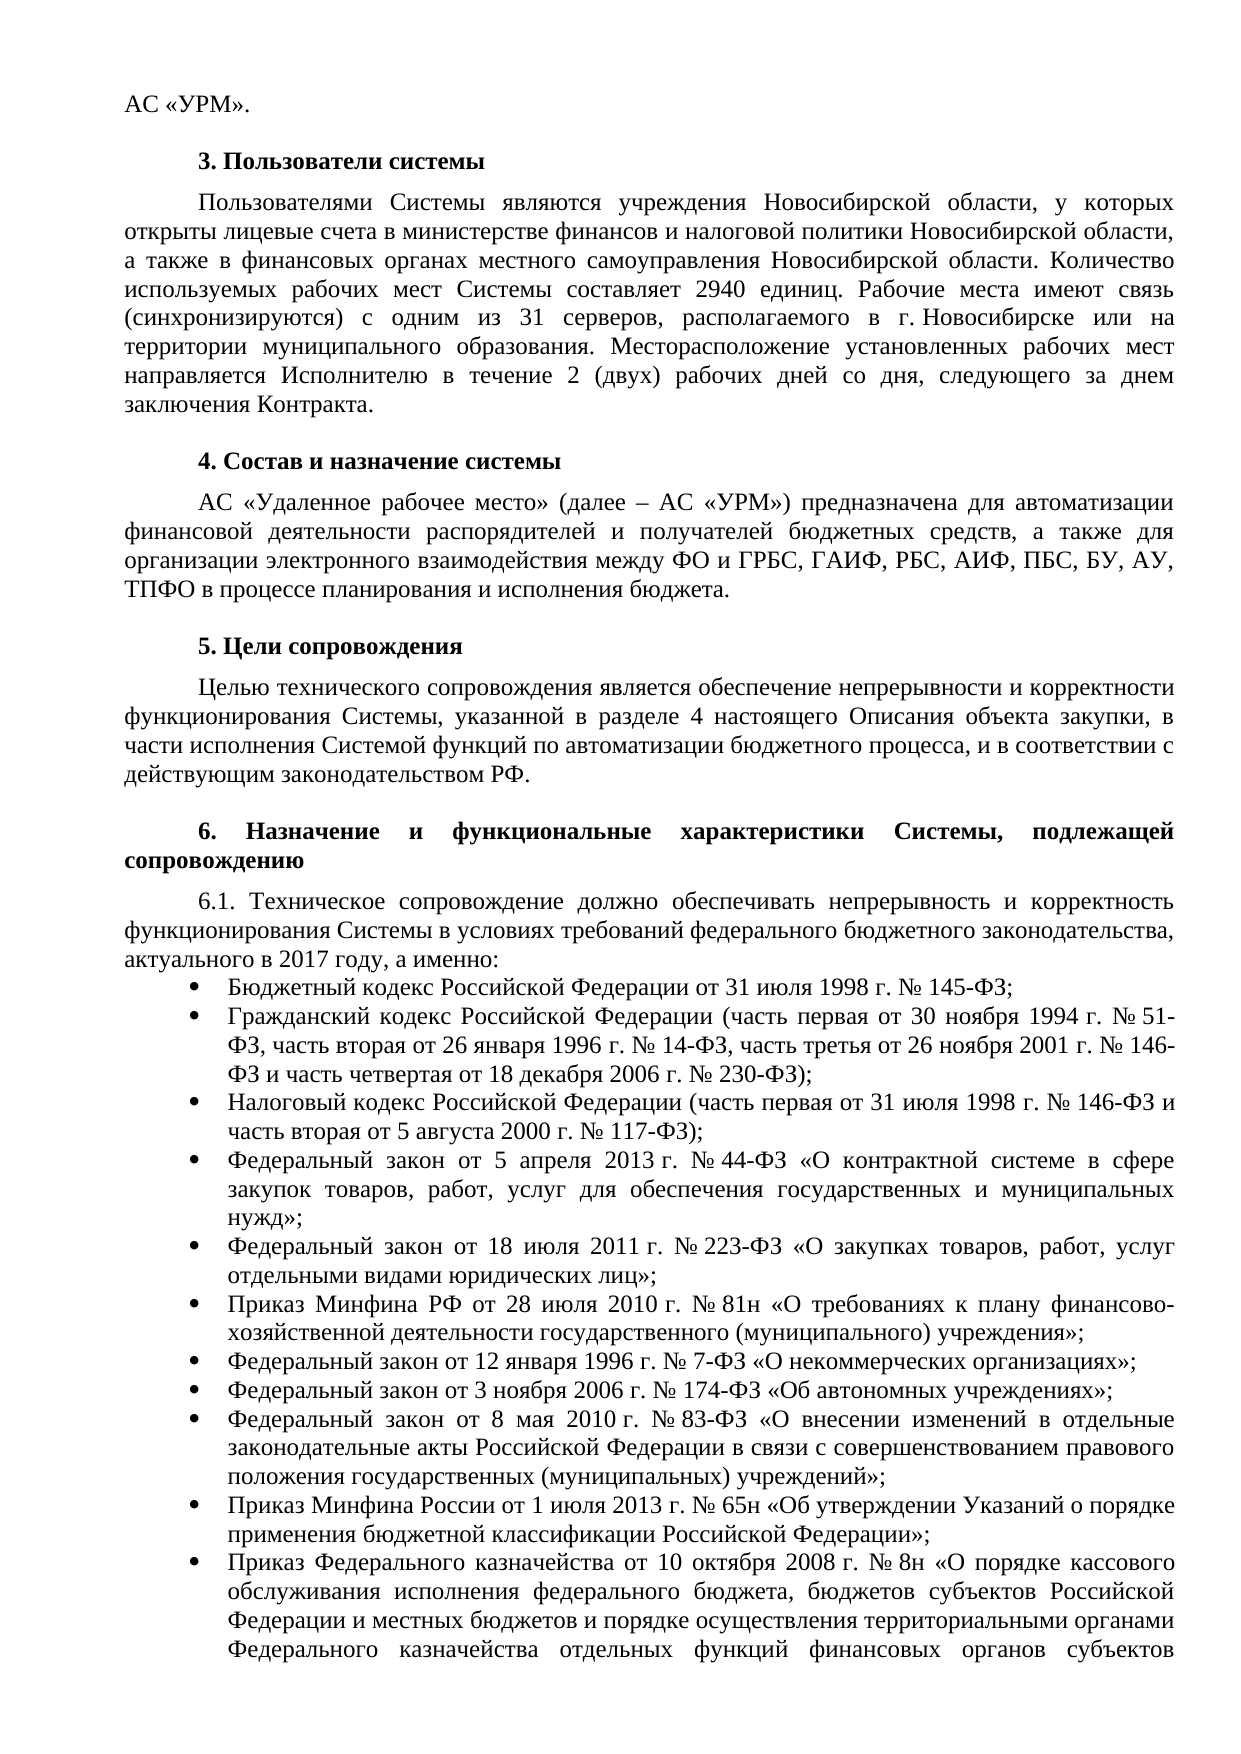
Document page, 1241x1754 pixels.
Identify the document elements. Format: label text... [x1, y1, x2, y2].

text 5. Цели сопровождения [124, 631, 1175, 660]
list Федеральный закон от 3 ноября 2006 г. № 174-ФЗ «Об автономных учреждениях»; [190, 1375, 1175, 1404]
list Приказ Минфина РФ от 28 июля 2010 г. № 81н «О требованиях к плану финансово-хозяйственной деятельности государственного (муниципального) учреждения»; [190, 1289, 1175, 1346]
text Целью технического сопровождения является обеспечение непрерывности и корректности функционирования Системы, указанной в разделе 4 настоящего Описания объекта закупки, в части исполнения Системой функций по автоматизации бюджетного процесса, и в соответствии с действующим законодательством РФ. [124, 672, 1175, 787]
text Пользователями Системы являются учреждения Новосибирской области, у которых открыты лицевые счета в министерстве финансов и налоговой политики Новосибирской области, а также в финансовых органах местного самоуправления Новосибирской области. Количество используемых рабочих мест Системы составляет 2940 единиц. Рабочие места имеют связь (синхронизируются) с одним из 31 серверов, располагаемого в г. Новосибирске или на территории муниципального образования. Месторасположение установленных рабочих мест направляется Исполнителю в течение 2 (двух) рабочих дней со дня, следующего за днем заключения Контракта. [124, 187, 1175, 417]
text 4. Состав и назначение системы [124, 446, 1175, 475]
list Федеральный закон от 5 апреля 2013 г. № 44-ФЗ «О контрактной системе в сфере закупок товаров, работ, услуг для обеспечения государственных и муниципальных нужд»; [190, 1145, 1175, 1231]
text АС «Удаленное рабочее место» (далее – АС «УРМ») предназначена для автоматизации финансовой деятельности распорядителей и получателей бюджетных средств, а также для организации электронного взаимодействия между ФО и ГРБС, ГАИФ, РБС, АИФ, ПБС, БУ, АУ, ТПФО в процессе планирования и исполнения бюджета. [124, 487, 1175, 602]
list Бюджетный кодекс Российской Федерации от 31 июля 1998 г. № 145-ФЗ; [190, 972, 1175, 1001]
text 6. Назначение и функциональные характеристики Системы, подлежащей сопровождению [124, 816, 1175, 874]
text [124, 89, 1175, 117]
list Федеральный закон от 8 мая 2010 г. № 83-ФЗ «О внесении изменений в отдельные законодательные акты Российской Федерации в связи с совершенствованием правового положения государственных (муниципальных) учреждений»; [190, 1404, 1175, 1490]
list Федеральный закон от 12 января 1996 г. № 7-ФЗ «О некоммерческих организациях»; [190, 1346, 1175, 1375]
list Федеральный закон от 18 июля 2011 г. № 223-ФЗ «О закупках товаров, работ, услуг отдельными видами юридических лиц»; [190, 1231, 1175, 1289]
list Налоговый кодекс Российской Федерации (часть первая от 31 июля 1998 г. № 146-ФЗ и часть вторая от 5 августа 2000 г. № 117-ФЗ); [190, 1087, 1175, 1145]
list Приказ Минфина России от 1 июля 2013 г. № 65н «Об утверждении Указаний о порядке применения бюджетной классификации Российской Федерации»; [190, 1490, 1175, 1547]
list Гражданский кодекс Российской Федерации (часть первая от 30 ноября 1994 г. № 51-ФЗ, часть вторая от 26 января 1996 г. № 14-ФЗ, часть третья от 26 ноября 2001 г. № 146-ФЗ и часть четвертая от 18 декабря 2006 г. № 230-ФЗ); [190, 1001, 1175, 1087]
text 3. Пользователи системы [124, 146, 1175, 175]
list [190, 1547, 1175, 1662]
text 6.1. Техническое сопровождение должно обеспечивать непрерывность и корректность функционирования Системы в условиях требований федерального бюджетного законодательства, актуального в 2017 году, а именно: [124, 886, 1175, 972]
